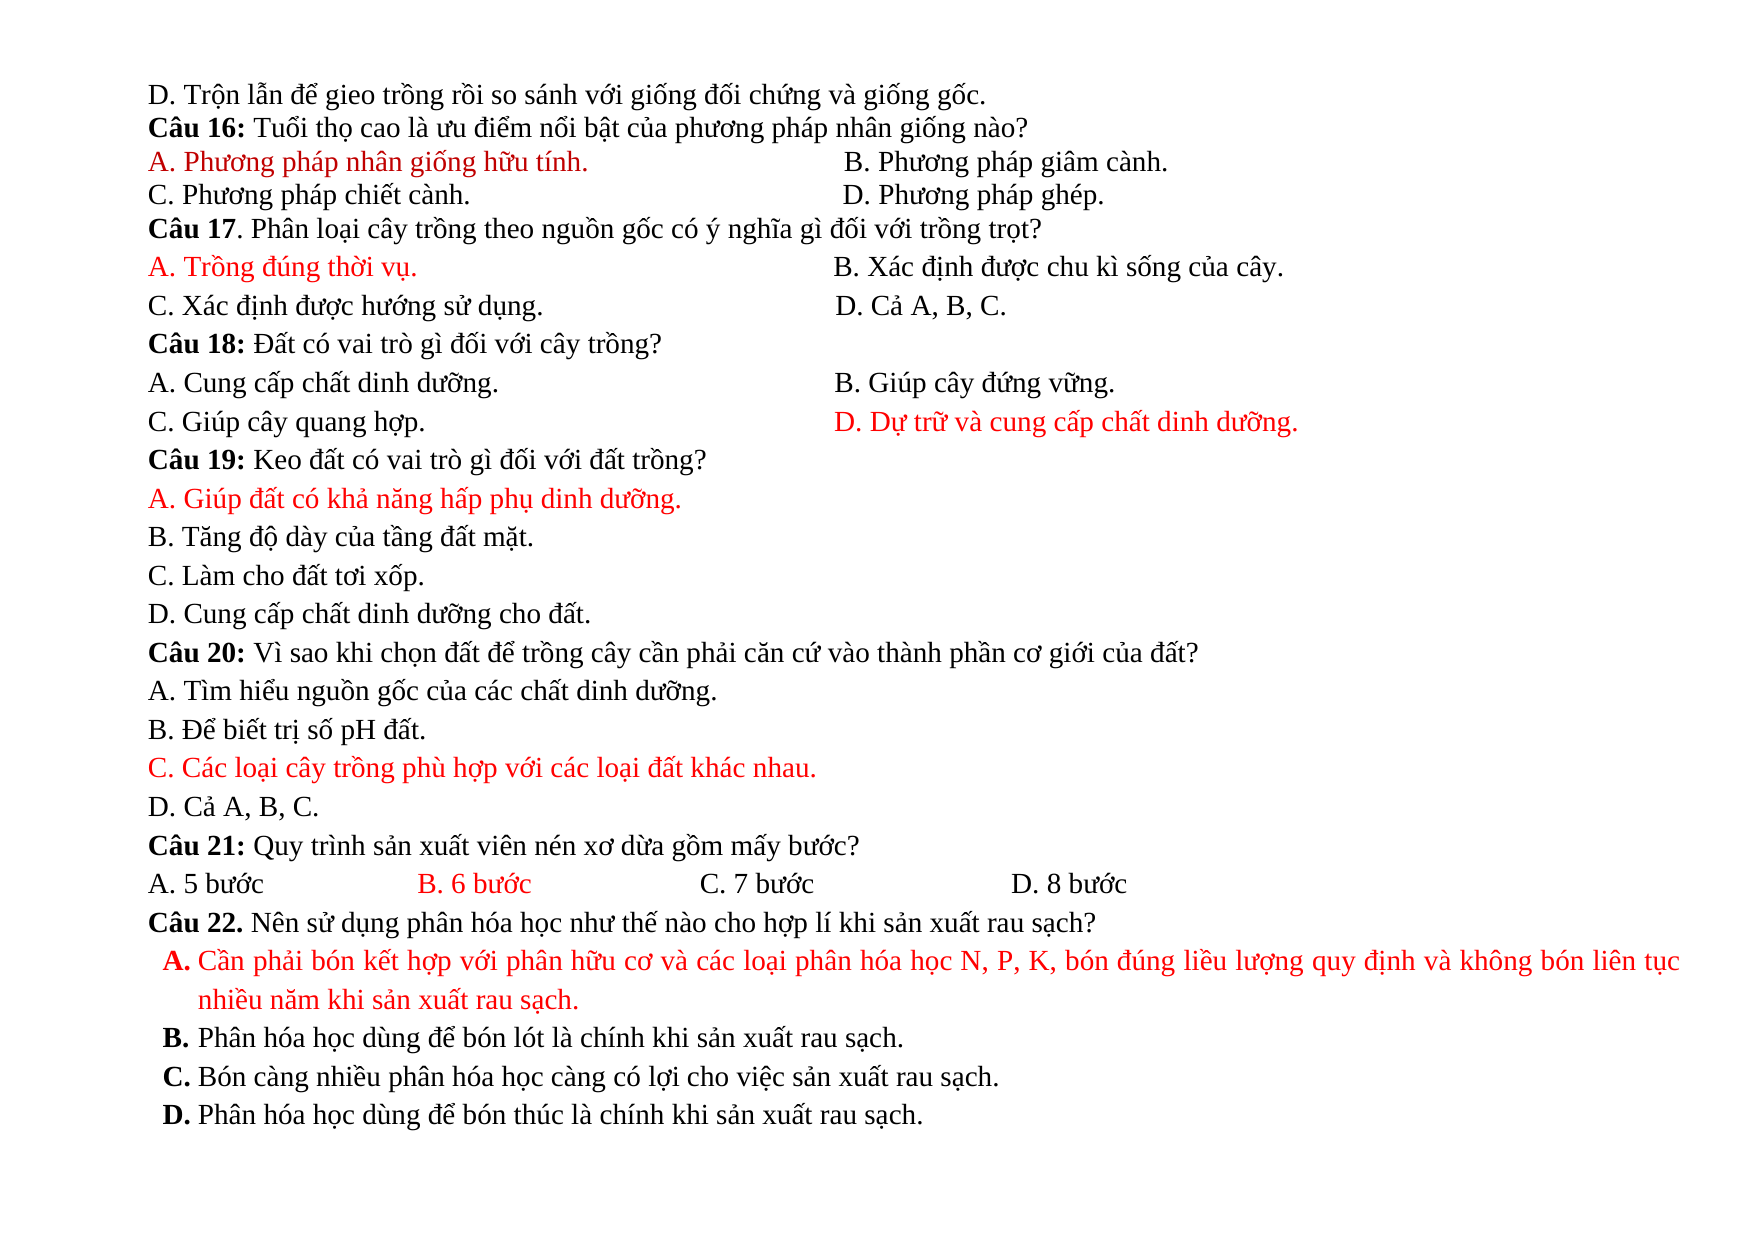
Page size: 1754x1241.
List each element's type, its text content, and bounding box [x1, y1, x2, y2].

text A. Cung cấp chất dinh dưỡng. B. Giúp cây đứng vững. [148, 365, 1683, 399]
text A. Giúp đất có khả năng hấp phụ dinh dưỡng. [148, 481, 1683, 514]
text A. Phương pháp nhân giống hữu tính. B. Phương pháp giâm cành. [148, 144, 1683, 177]
text A. Tìm hiểu nguồn gốc của các chất dinh dưỡng. [148, 673, 1683, 707]
text A. Trồng đúng thời vụ. B. Xác định được chu kì sống của cây. [148, 249, 1683, 283]
text Câu 21: Quy trình sản xuất viên nén xơ dừa gồm mấy bước? [148, 828, 1683, 861]
list Bón càng nhiều phân hóa học càng có lợi cho việc sản xuất rau sạch. [162, 1059, 1683, 1092]
text C. Giúp cây quang hợp. D. Dự trữ và cung cấp chất dinh dưỡng. [148, 404, 1683, 437]
text C. Phương pháp chiết cành. D. Phương pháp ghép. [148, 177, 1683, 211]
text B. Tăng độ dày của tầng đất mặt. [148, 519, 1683, 553]
text C. Xác định được hướng sử dụng. D. Cả A, B, C. [148, 288, 1683, 322]
text D. Trộn lẫn để gieo trồng rồi so sánh với giống đối chứng và giống gốc. [148, 77, 1683, 110]
list Phân hóa học dùng để bón thúc là chính khi sản xuất rau sạch. [162, 1097, 1683, 1131]
text D. Cả A, B, C. [148, 789, 1683, 823]
text Câu 19: Keo đất có vai trò gì đối với đất trồng? [148, 442, 1683, 476]
text A. 5 bước B. 6 bước C. 7 bước D. 8 bước [148, 866, 1683, 900]
text C. Các loại cây trồng phù hợp với các loại đất khác nhau. [148, 751, 1683, 784]
list Cần phải bón kết hợp với phân hữu cơ và các loại phân hóa học N, P, K, bón đúng liều lượng quy định và không bón liên tục nhiều năm khi sản xuất rau sạch. [162, 943, 1683, 1015]
text Câu 17. Phân loại cây trồng theo nguồn gốc có ý nghĩa gì đối với trồng trọt? [148, 211, 1683, 244]
list Phân hóa học dùng để bón lót là chính khi sản xuất rau sạch. [162, 1020, 1683, 1054]
text D. Cung cấp chất dinh dưỡng cho đất. [148, 596, 1683, 630]
text Câu 16: Tuổi thọ cao là ưu điểm nổi bật của phương pháp nhân giống nào? [148, 110, 1683, 144]
text B. Để biết trị số pH đất. [148, 712, 1683, 746]
text C. Làm cho đất tơi xốp. [148, 558, 1683, 591]
text Câu 22. Nên sử dụng phân hóa học như thế nào cho hợp lí khi sản xuất rau sạch? [148, 905, 1683, 938]
text Câu 18: Đất có vai trò gì đối với cây trồng? [148, 327, 1683, 360]
text Câu 20: Vì sao khi chọn đất để trồng cây cần phải căn cứ vào thành phần cơ giới của đất? [148, 635, 1683, 668]
